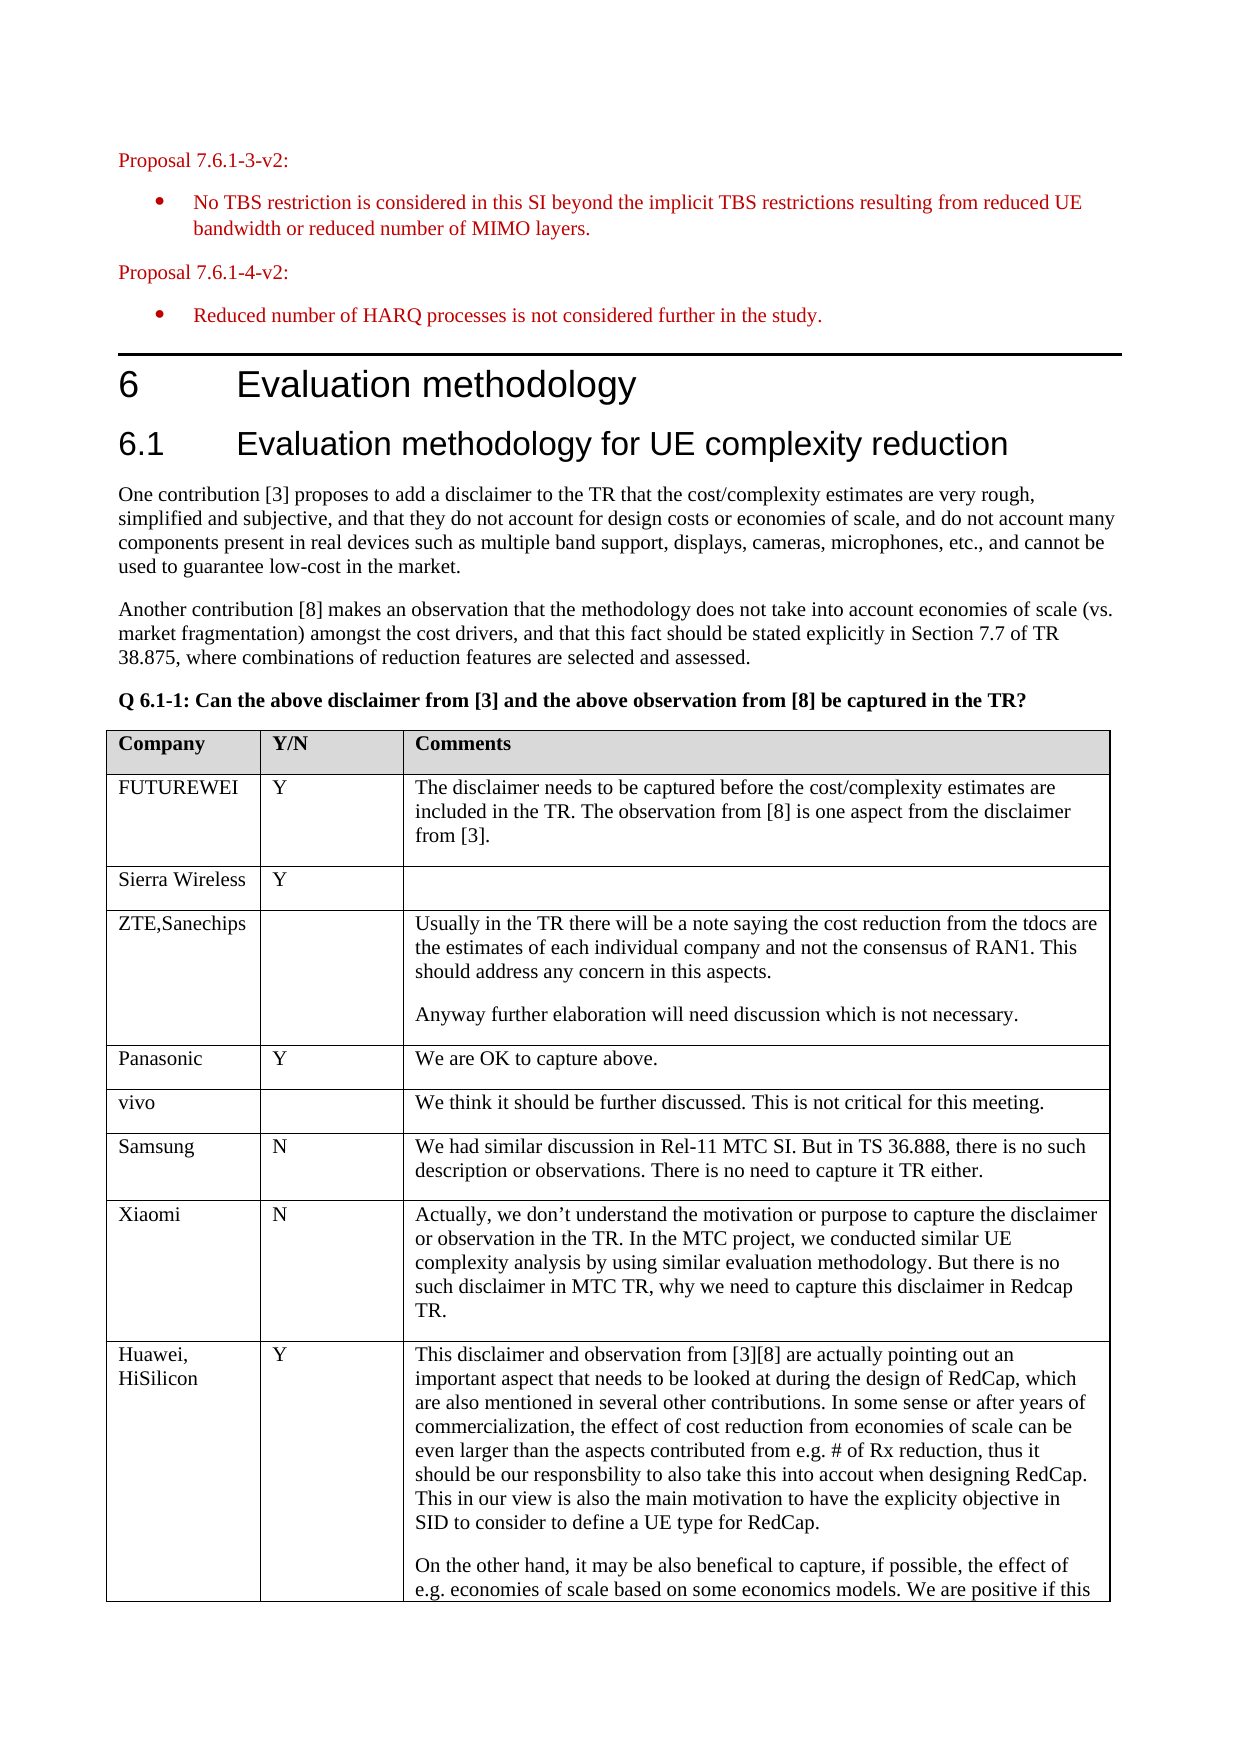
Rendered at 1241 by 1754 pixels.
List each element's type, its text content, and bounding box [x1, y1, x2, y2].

table_cell N [261, 1134, 403, 1200]
table_cell N [261, 1201, 403, 1341]
table_cell Huawei, HiSilicon [107, 1342, 260, 1601]
table_cell [261, 911, 403, 1045]
table_cell The disclaimer needs to be captured before the cost/complexity estimates are included in the TR. The observation from [8] is one aspect from the disclaimer from [3]. [404, 775, 1109, 866]
table_cell Y [261, 1046, 403, 1089]
table_header Company [107, 731, 260, 774]
table_header Y/N [261, 731, 403, 774]
table_header Comments [404, 731, 1109, 774]
table_cell Actually, we don’t understand the motivation or purpose to capture the disclaimer or observation in the TR. In the MTC project, we conducted similar UE complexity analysis by using similar evaluation methodology. But there is no such disclaimer in MTC TR, why we need to capture this disclaimer in Redcap TR. [404, 1201, 1109, 1341]
text Another contribution [8] makes an observation that the methodology does not take into account economies of scale (vs. market fragmentation) amongst the cost drivers, and that this fact should be stated explicitly in Section 7.7 of TR 38.875, where combinations of reduction features are selected and assessed. [118, 597, 1122, 669]
text One contribution [3] proposes to add a disclaimer to the TR that the cost/complexity estimates are very rough, simplified and subjective, and that they do not account for design costs or economies of scale, and do not account many components present in real devices such as multiple band support, displays, cameras, microphones, etc., and cannot be used to guarantee low-cost in the market. [118, 482, 1122, 578]
text Q 6.1-1: Can the above disclaimer from [3] and the above observation from [8] be captured in the TR? [118, 687, 1122, 712]
table_cell Y [261, 775, 403, 866]
table_cell Y [261, 867, 403, 910]
table_cell ZTE,Sanechips [107, 911, 260, 1045]
subtitle 6 Evaluation methodology [118, 356, 1122, 406]
table_cell We are OK to capture above. [404, 1046, 1109, 1089]
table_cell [404, 1342, 1109, 1601]
text Proposal 7.6.1-4-v2: [118, 260, 1122, 284]
table_cell Y [261, 1342, 403, 1601]
table_cell Sierra Wireless [107, 867, 260, 910]
table_cell vivo [107, 1090, 260, 1132]
table_cell Panasonic [107, 1046, 260, 1089]
table_cell [404, 867, 1109, 910]
table_cell We think it should be further discussed. This is not critical for this meeting. [404, 1090, 1109, 1132]
table_cell Xiaomi [107, 1201, 260, 1341]
subtitle 6.1 Evaluation methodology for UE complexity reduction [118, 415, 1122, 463]
list No TBS restriction is considered in this SI beyond the implicit TBS restrictions resulting from reduced UE bandwidth or reduced number of MIMO layers. [156, 190, 1122, 240]
text Proposal 7.6.1-3-v2: [118, 147, 1122, 172]
table_cell [261, 1090, 403, 1132]
table_cell FUTUREWEI [107, 775, 260, 866]
list Reduced number of HARQ processes is not considered further in the study. [156, 303, 1122, 327]
table_cell Samsung [107, 1134, 260, 1200]
table_cell We had similar discussion in Rel-11 MTC SI. But in TS 36.888, there is no such description or observations. There is no need to capture it TR either. [404, 1134, 1109, 1200]
table_cell Usually in the TR there will be a note saying the cost reduction from the tdocs are the estimates of each individual company and not the consensus of RAN1. This should address any concern in this aspects. Anyway further elaboration will need discussion which is not necessary. [404, 911, 1109, 1045]
